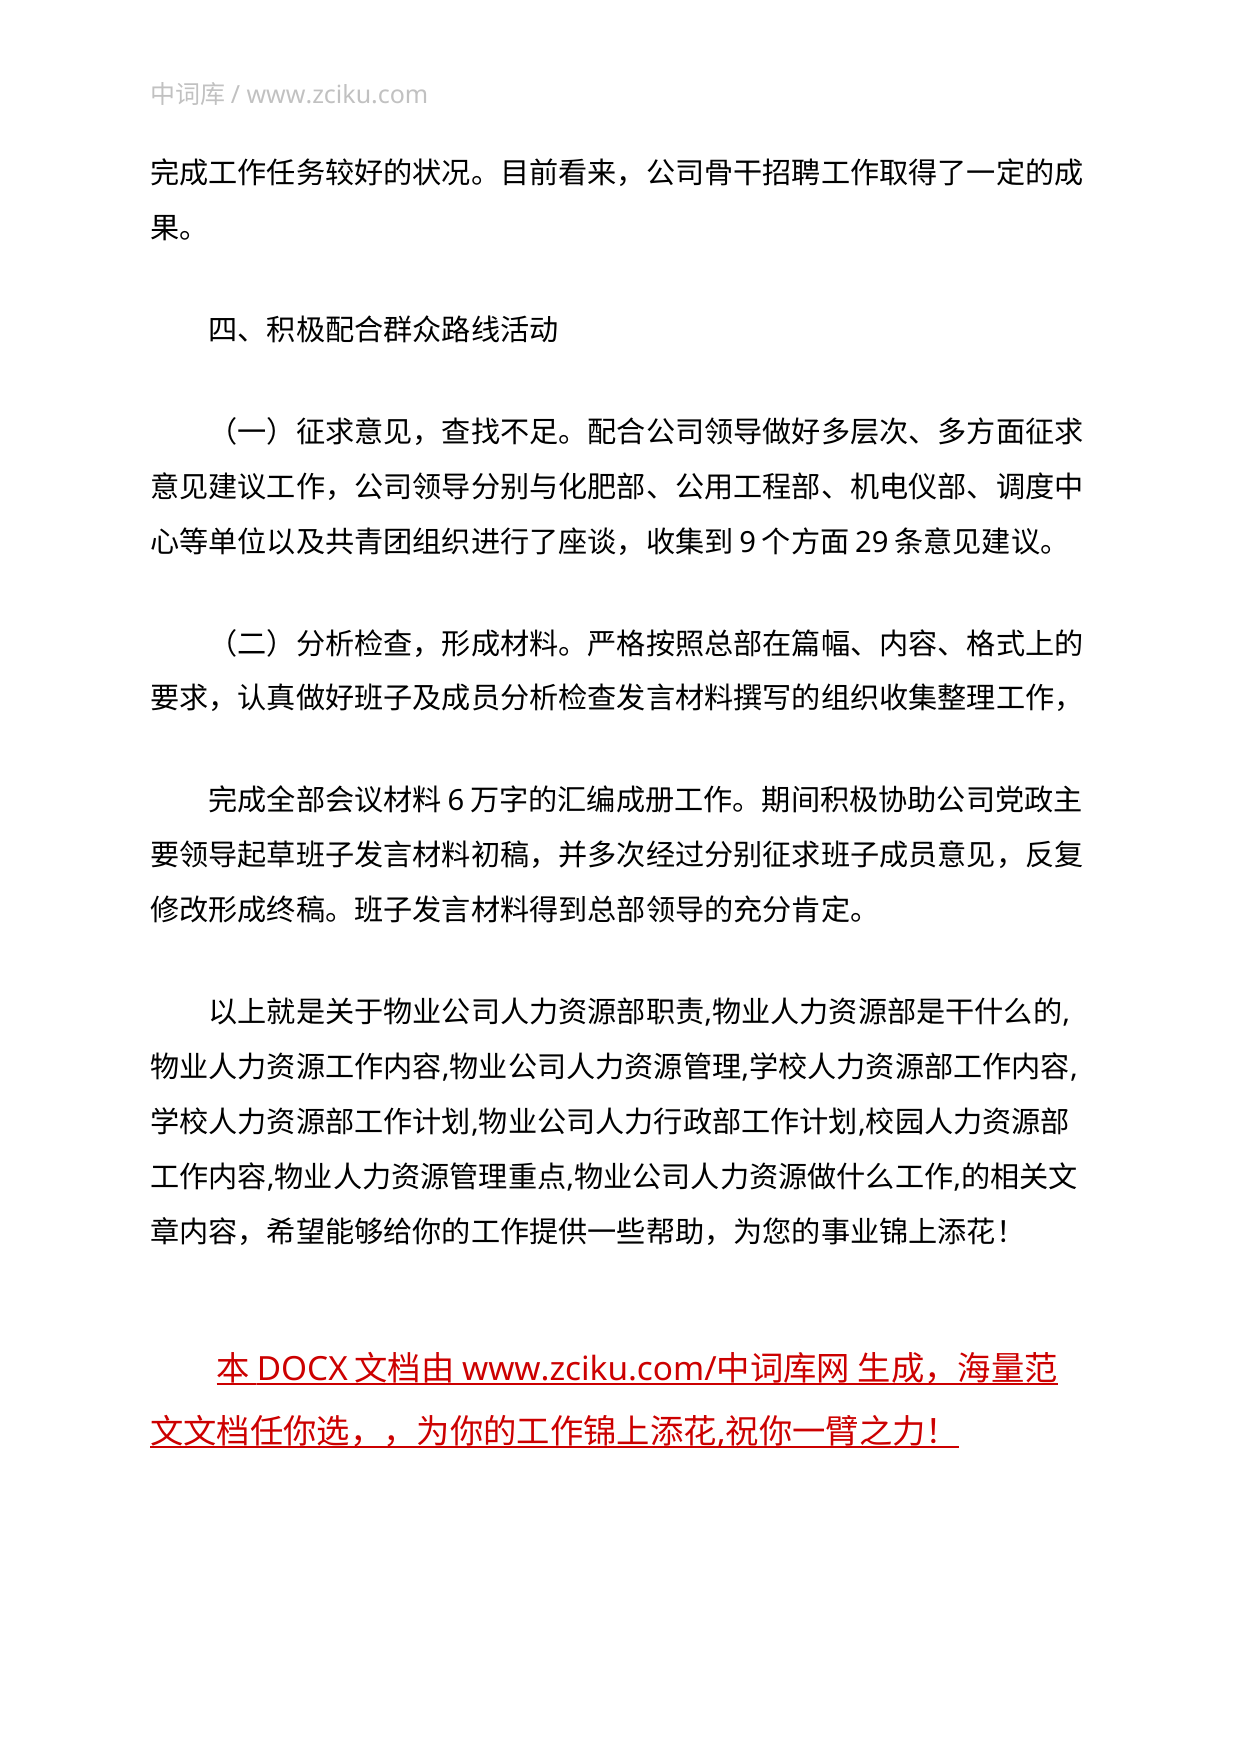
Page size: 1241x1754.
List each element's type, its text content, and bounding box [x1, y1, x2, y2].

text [150, 150, 1090, 247]
text （一）征求意见，查找不足。配合公司领导做好多层次、多方面征求意见建议工作，公司领导分别与化肥部、公用工程部、机电仪部、调度中心等单位以及共青团组织进行了座谈，收集到9个方面29条意见建议。 [150, 408, 1090, 561]
text 以上就是关于物业公司人力资源部职责,物业人力资源部是干什么的,物业人力资源工作内容,物业公司人力资源管理,学校人力资源部工作内容,学校人力资源部工作计划,物业公司人力行政部工作计划,校园人力资源部工作内容,物业人力资源管理重点,物业公司人力资源做什么工作,的相关文章内容，希望能够给你的工作提供一些帮助，为您的事业锦上添花！ [150, 988, 1090, 1251]
text 本DOCX文档由 www.zciku.com/中词库网 生成，海量范文文档任你选，，为你的工作锦上添花,祝你一臂之力！ [150, 1342, 1090, 1453]
text （二）分析检查，形成材料。严格按照总部在篇幅、内容、格式上的要求，认真做好班子及成员分析检查发言材料撰写的组织收集整理工作， [150, 620, 1090, 717]
text 四、积极配合群众路线活动 [150, 307, 1090, 349]
text 完成全部会议材料6万字的汇编成册工作。期间积极协助公司党政主要领导起草班子发言材料初稿，并多次经过分别征求班子成员意见，反复修改形成终稿。班子发言材料得到总部领导的充分肯定。 [150, 777, 1090, 929]
